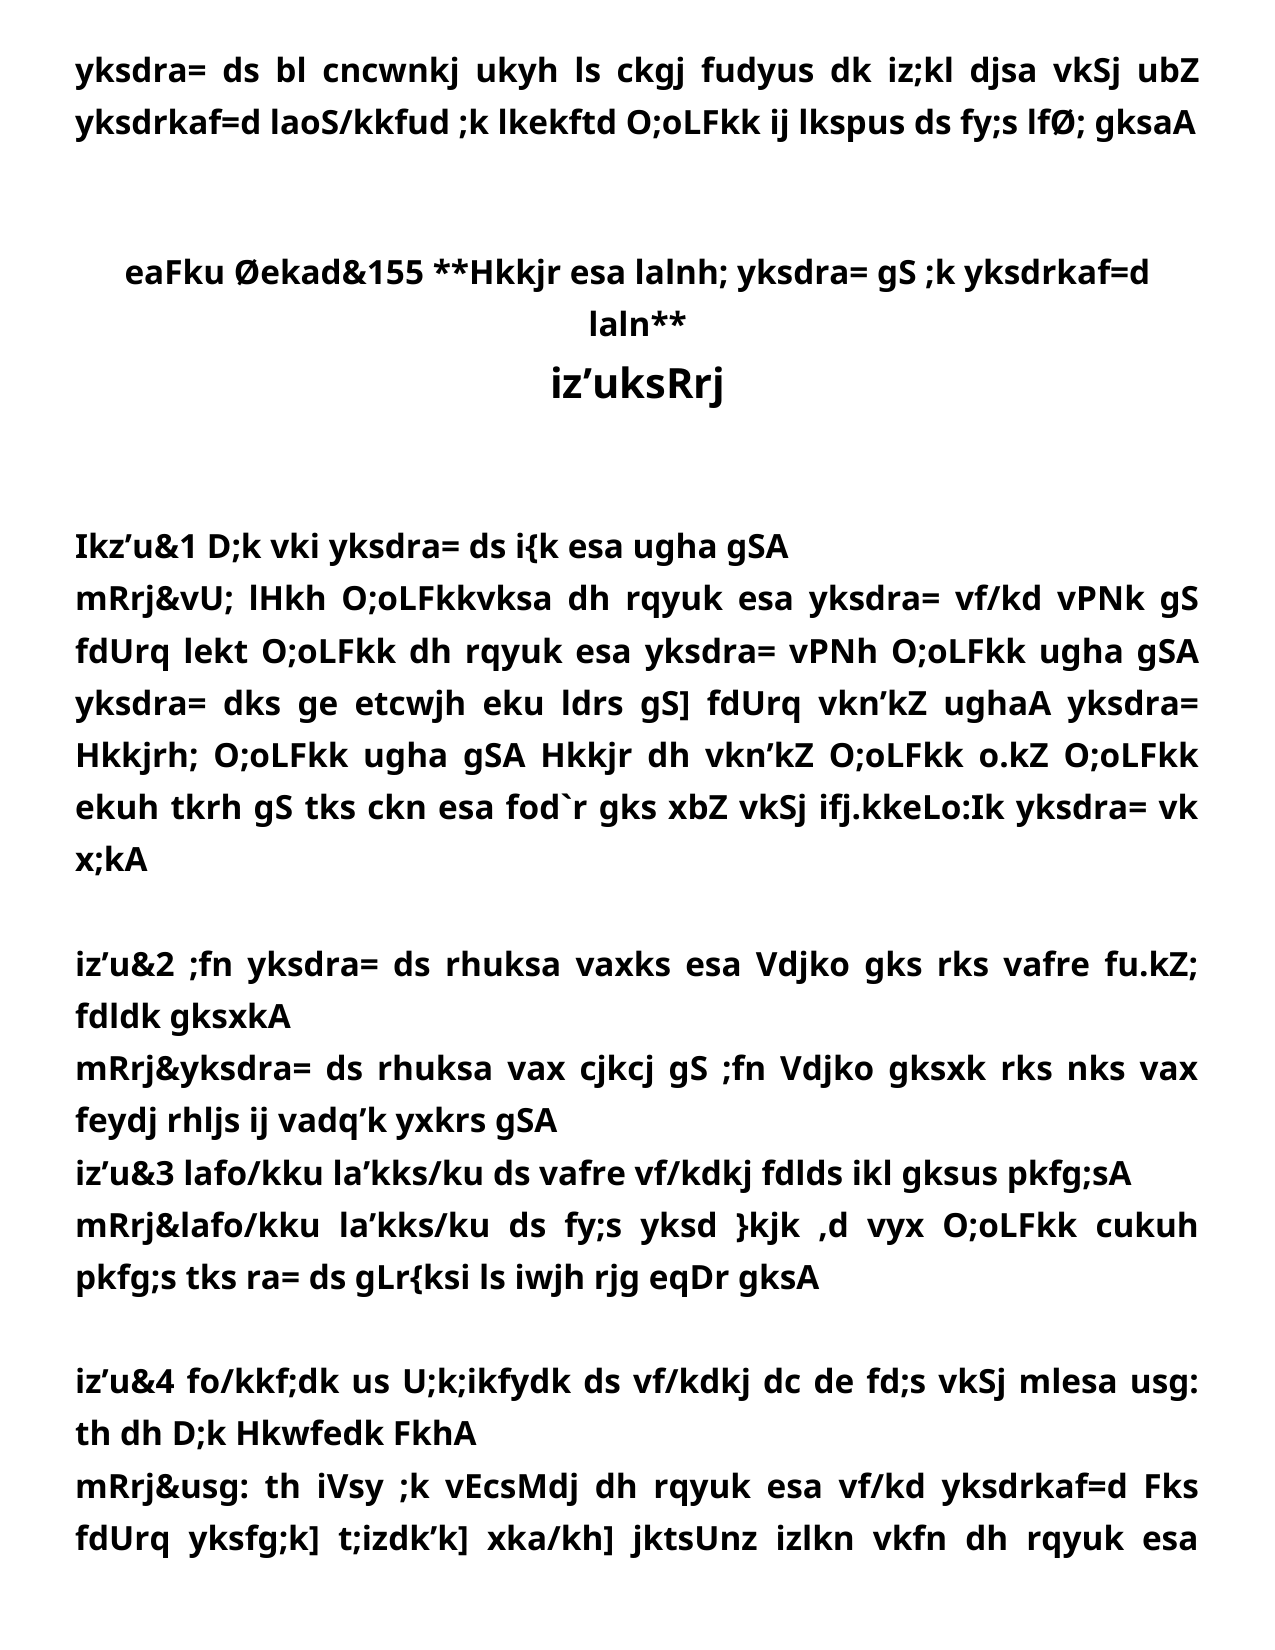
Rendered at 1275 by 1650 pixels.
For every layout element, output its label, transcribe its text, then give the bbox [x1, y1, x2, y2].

text iz’u&3 lafo/kku la’kks/ku ds vafre vf/kdkj fdlds ikl gksus pkfg;sA [75, 1149, 1200, 1195]
text iz’u&2 ;fn yksdra= ds rhuksa vaxks esa Vdjko gks rks vafre fu.kZ; fdldk gksxkA [75, 941, 1200, 1038]
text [75, 47, 1200, 144]
text mRrj&vU; lHkh O;oLFkkvksa dh rqyuk esa yksdra= vf/kd vPNk gS fdUrq lekt O;oLFkk dh rqyuk esa yksdra= vPNh O;oLFkk ugha gSA yksdra= dks ge etcwjh eku ldrs gS] fdUrq vkn’kZ ughaA yksdra= Hkkjrh; O;oLFkk ugha gSA Hkkjr dh vkn’kZ O;oLFkk o.kZ O;oLFkk ekuh tkrh gS tks ckn esa fod`r gks xbZ vkSj ifj.kkeLo:Ik yksdra= vk x;kA [75, 575, 1200, 882]
text Ikz’u&1 D;k vki yksdra= ds i{k esa ugha gSA [75, 523, 1200, 568]
text iz’u&4 fo/kkf;dk us U;k;ikfydk ds vf/kdkj dc de fd;s vkSj mlesa usg: th dh D;k Hkwfedk FkhA [75, 1358, 1200, 1456]
text mRrj&yksdra= ds rhuksa vax cjkcj gS ;fn Vdjko gksxk rks nks vax feydj rhljs ij vadq’k yxkrs gSA [75, 1045, 1200, 1142]
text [75, 1462, 1200, 1560]
text eaFku Øekad&155 **Hkkjr esa lalnh; yksdra= gS ;k yksdrkaf=d laln** [75, 249, 1200, 347]
text iz’uksRrj [75, 353, 1200, 410]
text mRrj&lafo/kku la’kks/ku ds fy;s yksd }kjk ,d vyx O;oLFkk cukuh pkfg;s tks ra= ds gLr{ksi ls iwjh rjg eqDr gksA [75, 1201, 1200, 1299]
